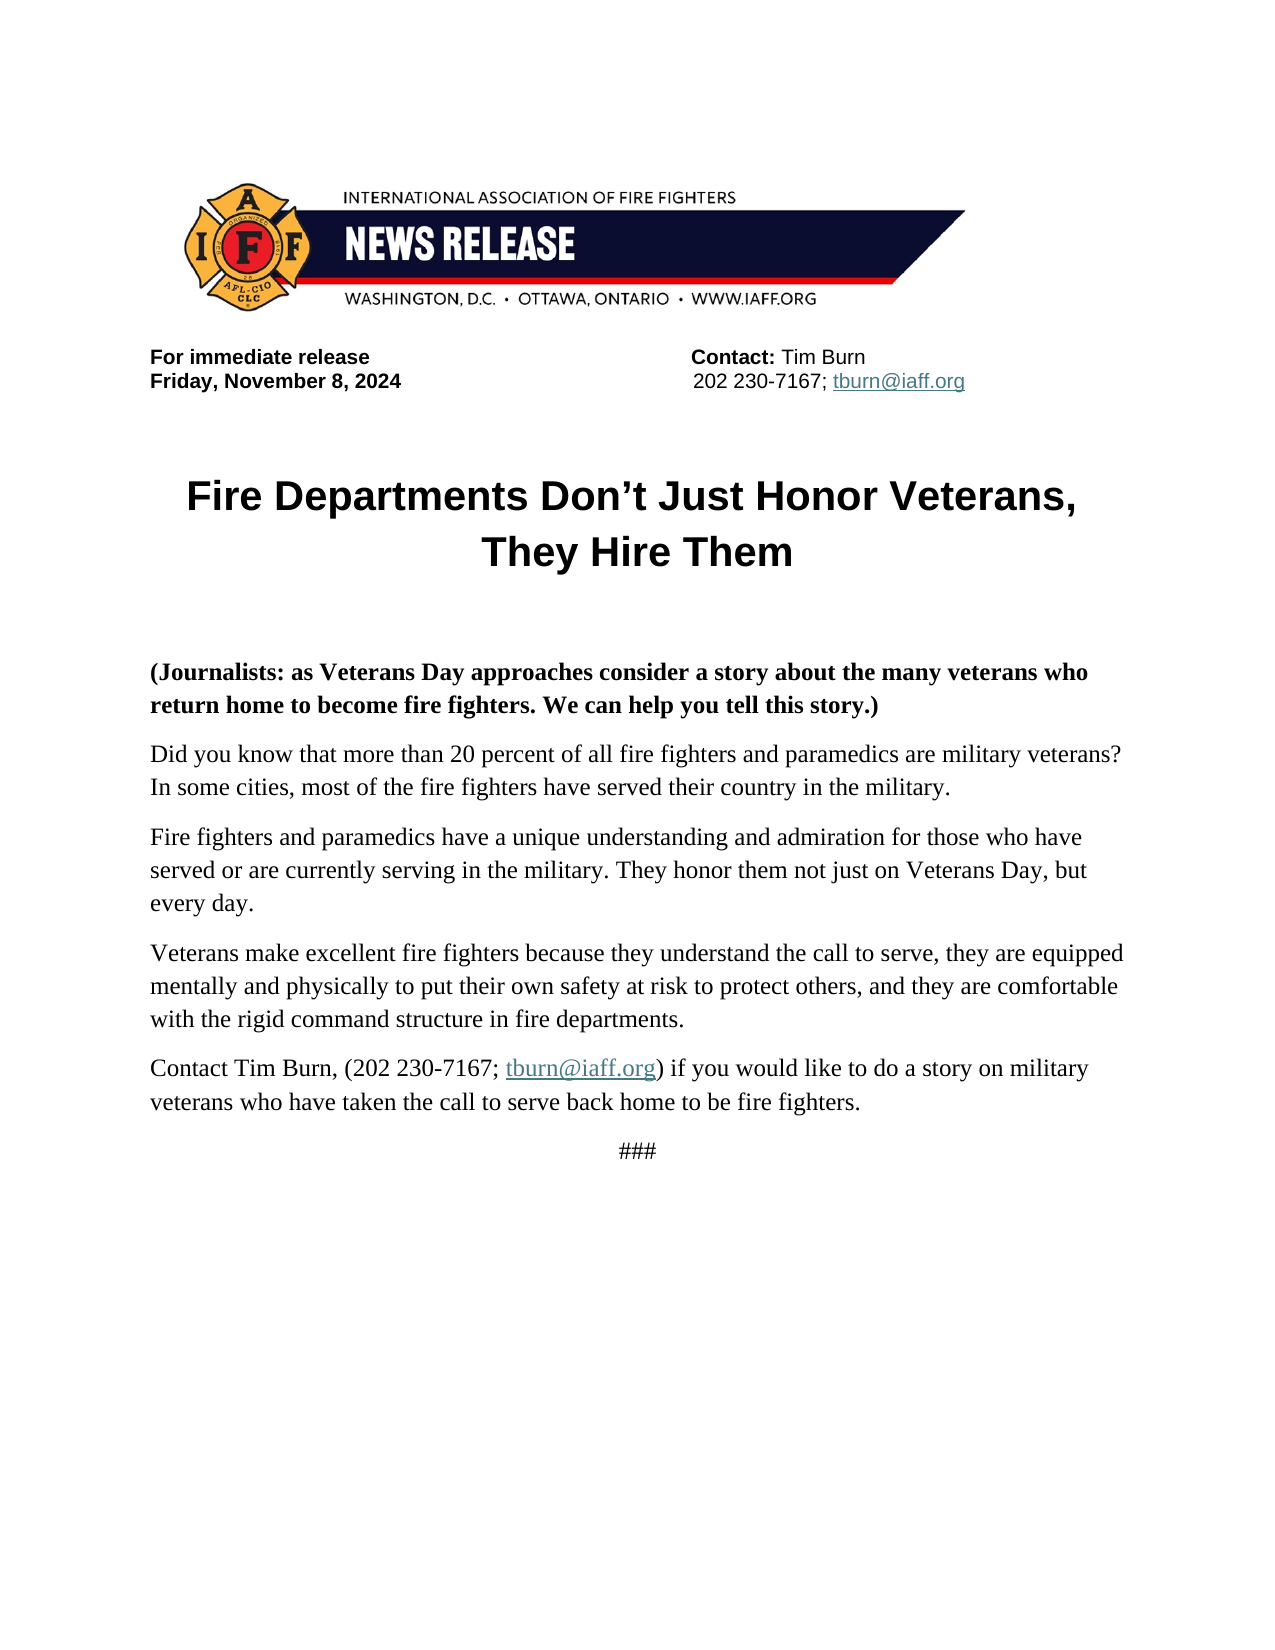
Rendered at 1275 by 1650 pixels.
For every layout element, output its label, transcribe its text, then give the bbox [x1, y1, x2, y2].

text Contact Tim Burn, (202 230-7167; tburn@iaff.org) if you would like to do a story on military veterans who have taken the call to serve back home to be fire fighters. [150, 1053, 1125, 1115]
text ### [150, 1136, 1125, 1165]
picture [150, 150, 1125, 345]
text Fire Departments Don’t Just Honor Veterans, They Hire Them [150, 472, 1125, 575]
text (Journalists: as Veterans Day approaches consider a story about the many veterans who return home to become fire fighters. We can help you tell this story.) [150, 657, 1125, 718]
text Veterans make excellent fire fighters because they understand the call to serve, they are equipped mentally and physically to put their own safety at risk to protect others, and they are comfortable with the rigid command structure in fire departments. [150, 938, 1125, 1033]
text Fire fighters and paramedics have a unique understanding and admiration for those who have served or are currently serving in the military. They honor them not just on Veterans Day, but every day. [150, 822, 1125, 917]
text Did you know that more than 20 percent of all fire fighters and paramedics are military veterans? In some cities, most of the fire fighters have served their country in the military. [150, 739, 1125, 801]
text For immediate release Contact: Tim Burn Friday, November 8, 2024 202 230-7167; tburn@iaff.org [150, 345, 1125, 393]
